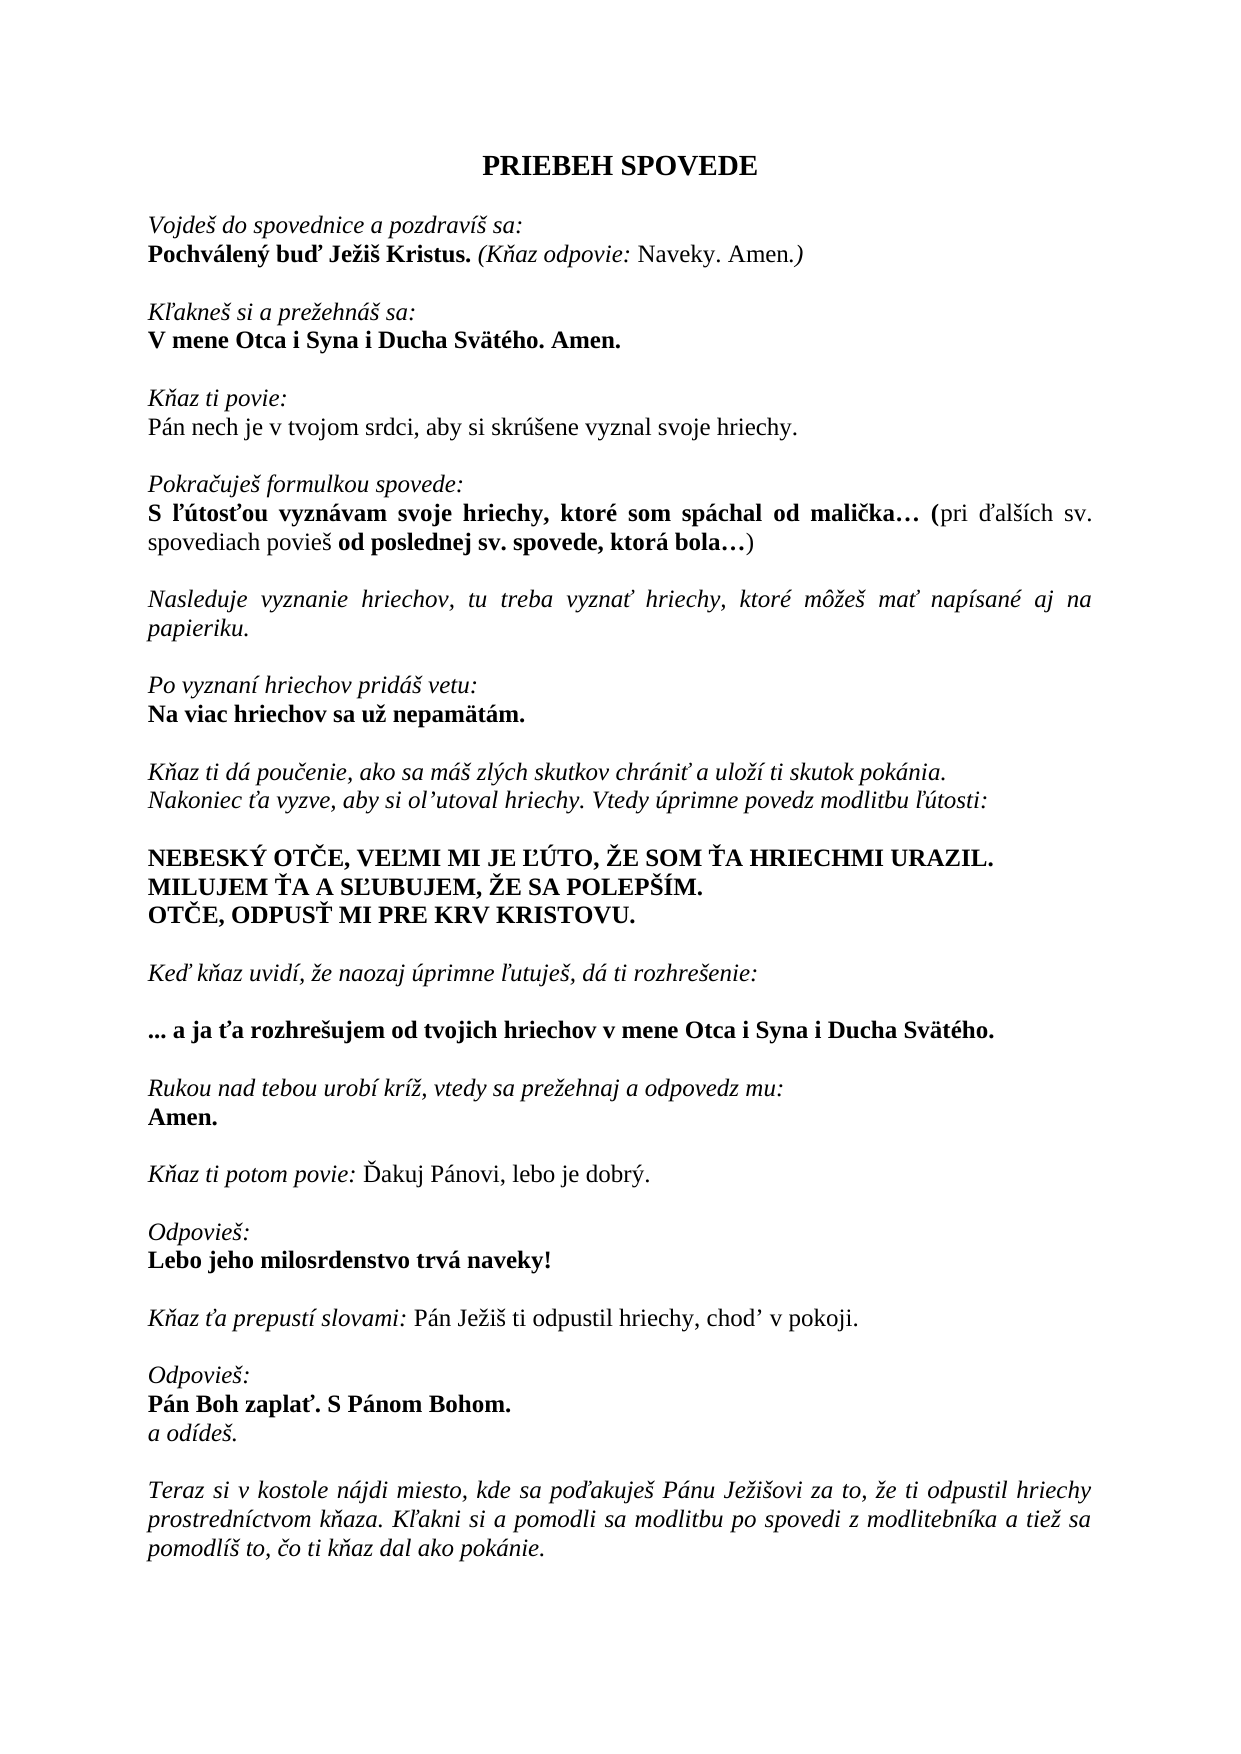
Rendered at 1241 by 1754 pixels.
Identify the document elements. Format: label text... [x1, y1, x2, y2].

text Lebo jeho milosrdenstvo trvá naveky! [148, 1245, 1093, 1274]
text Kľakneš si a prežehnáš sa: V mene Otca i Syna i Ducha Svätého. Amen. [148, 297, 1093, 354]
text Kňaz ti potom povie: Ďakuj Pánovi, lebo je dobrý. [148, 1159, 1093, 1188]
text Nasleduje vyznanie hriechov, tu treba vyznať hriechy, ktoré môžeš mať napísané aj na papieriku. [148, 584, 1093, 642]
text Pán Boh zaplať. S Pánom Bohom. [148, 1389, 1093, 1418]
text Pokračuješ formulkou spovede: [148, 469, 1093, 498]
text ... a ja ťa rozhrešujem od tvojich hriechov v mene Otca i Syna i Ducha Svätého. [148, 1015, 1093, 1044]
text Pochválený buď Ježiš Kristus. (Kňaz odpovie: Naveky. Amen.) [148, 239, 1093, 268]
text Po vyznaní hriechov pridáš vetu: [148, 670, 1093, 699]
text Pán nech je v tvojom srdci, aby si skrúšene vyznal svoje hriechy. [148, 412, 1093, 440]
text Milujem ťa a sľubujem, že sa polepším. [148, 872, 1093, 900]
text Keď kňaz uvidí, že naozaj úprimne ľutuješ, dá ti rozhrešenie: [148, 958, 1093, 987]
text Odpovieš: [148, 1360, 1093, 1389]
text Kňaz ti dá poučenie, ako sa máš zlých skutkov chrániť a uloží ti skutok pokánia. [148, 757, 1093, 785]
text Priebeh spovede [148, 148, 1093, 181]
text Nebeský Otče, veľmi mi je ľúto, že som ťa hriechmi urazil. [148, 843, 1093, 872]
text Teraz si v kostole nájdi miesto, kde sa poďakuješ Pánu Ježišovi za to, že ti odpustil hriechy prostredníctvom kňaza. Kľakni si a pomodli sa modlitbu po spovedi z modlitebníka a tiež sa pomodlíš to, čo ti kňaz dal ako pokánie. [148, 1475, 1093, 1562]
text S ľútosťou vyznávam svoje hriechy, ktoré som spáchal od malička… (pri ďalších sv. spovediach povieš od poslednej sv. spovede, ktorá bola…) [148, 498, 1093, 555]
text Vojdeš do spovednice a pozdravíš sa: [148, 210, 1093, 239]
text Otče, odpusť mi pre krv Kristovu. [148, 900, 1093, 929]
text Rukou nad tebou urobí kríž, vtedy sa prežehnaj a odpovedz mu: [148, 1073, 1093, 1102]
text Na viac hriechov sa už nepamätám. [148, 699, 1093, 728]
text Nakoniec ťa vyzve, aby si ol’utoval hriechy. Vtedy úprimne povedz modlitbu ľútosti: [148, 785, 1093, 814]
text a odídeš. [148, 1418, 1093, 1447]
text Kňaz ťa prepustí slovami: Pán Ježiš ti odpustil hriechy, chod’ v pokoji. [148, 1303, 1093, 1332]
text Kňaz ti povie: [148, 383, 1093, 412]
text Odpovieš: [148, 1217, 1093, 1245]
text Amen. [148, 1102, 1093, 1130]
